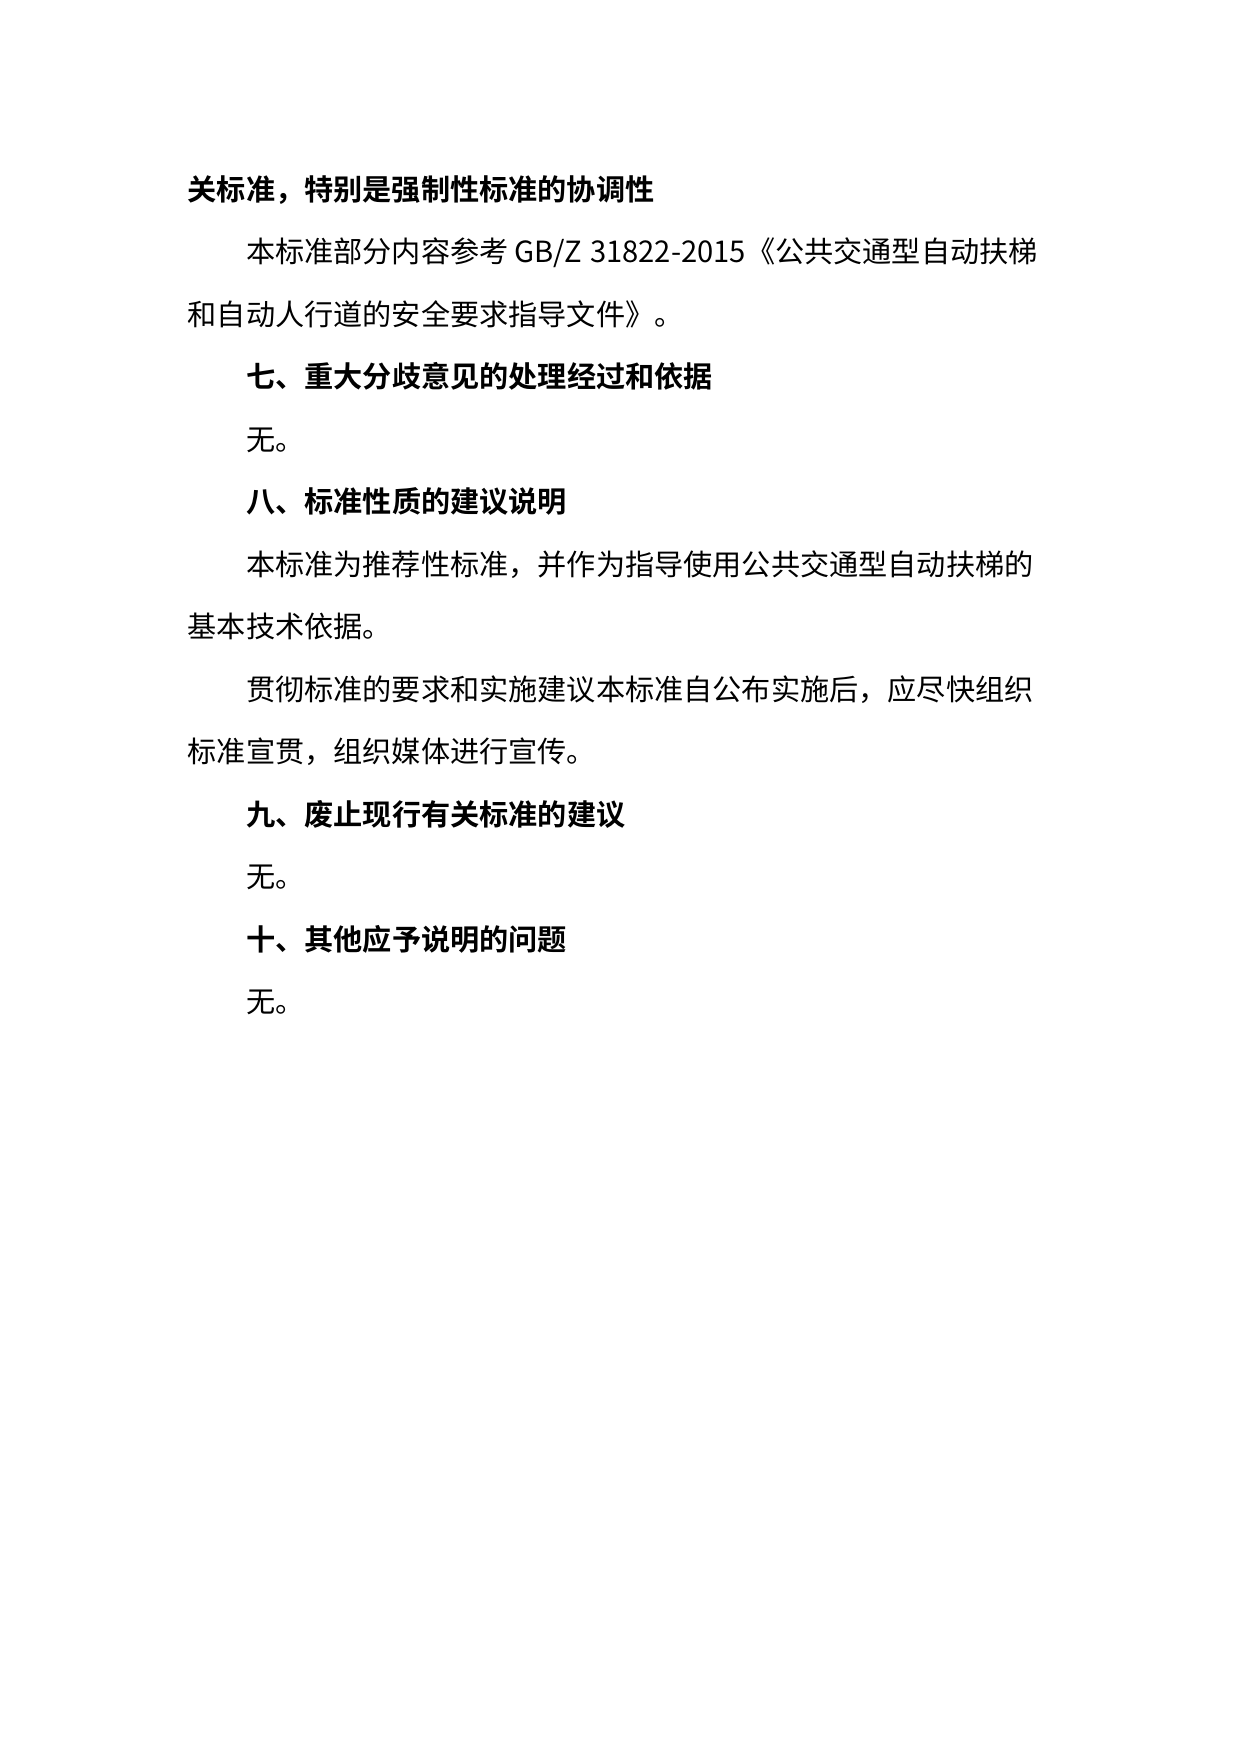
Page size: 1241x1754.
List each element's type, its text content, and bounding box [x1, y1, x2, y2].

list 本标准部分内容参考GB/Z 31822-2015《公共交通型自动扶梯和自动人行道的安全要求指导文件》。 [187, 212, 1053, 337]
list 无。 [187, 400, 1053, 462]
list 七、重大分歧意见的处理经过和依据 [187, 337, 1053, 400]
list 贯彻标准的要求和实施建议本标准自公布实施后，应尽快组织标准宣贯，组织媒体进行宣传。 [187, 650, 1053, 775]
list 九、废止现行有关标准的建议 [187, 775, 1053, 837]
list 十、其他应予说明的问题 [187, 900, 1053, 962]
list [187, 150, 1053, 212]
list 无。 [187, 962, 1053, 1025]
list 八、标准性质的建议说明 [187, 462, 1053, 525]
list 本标准为推荐性标准，并作为指导使用公共交通型自动扶梯的基本技术依据。 [187, 525, 1053, 650]
list 无。 [187, 837, 1053, 900]
